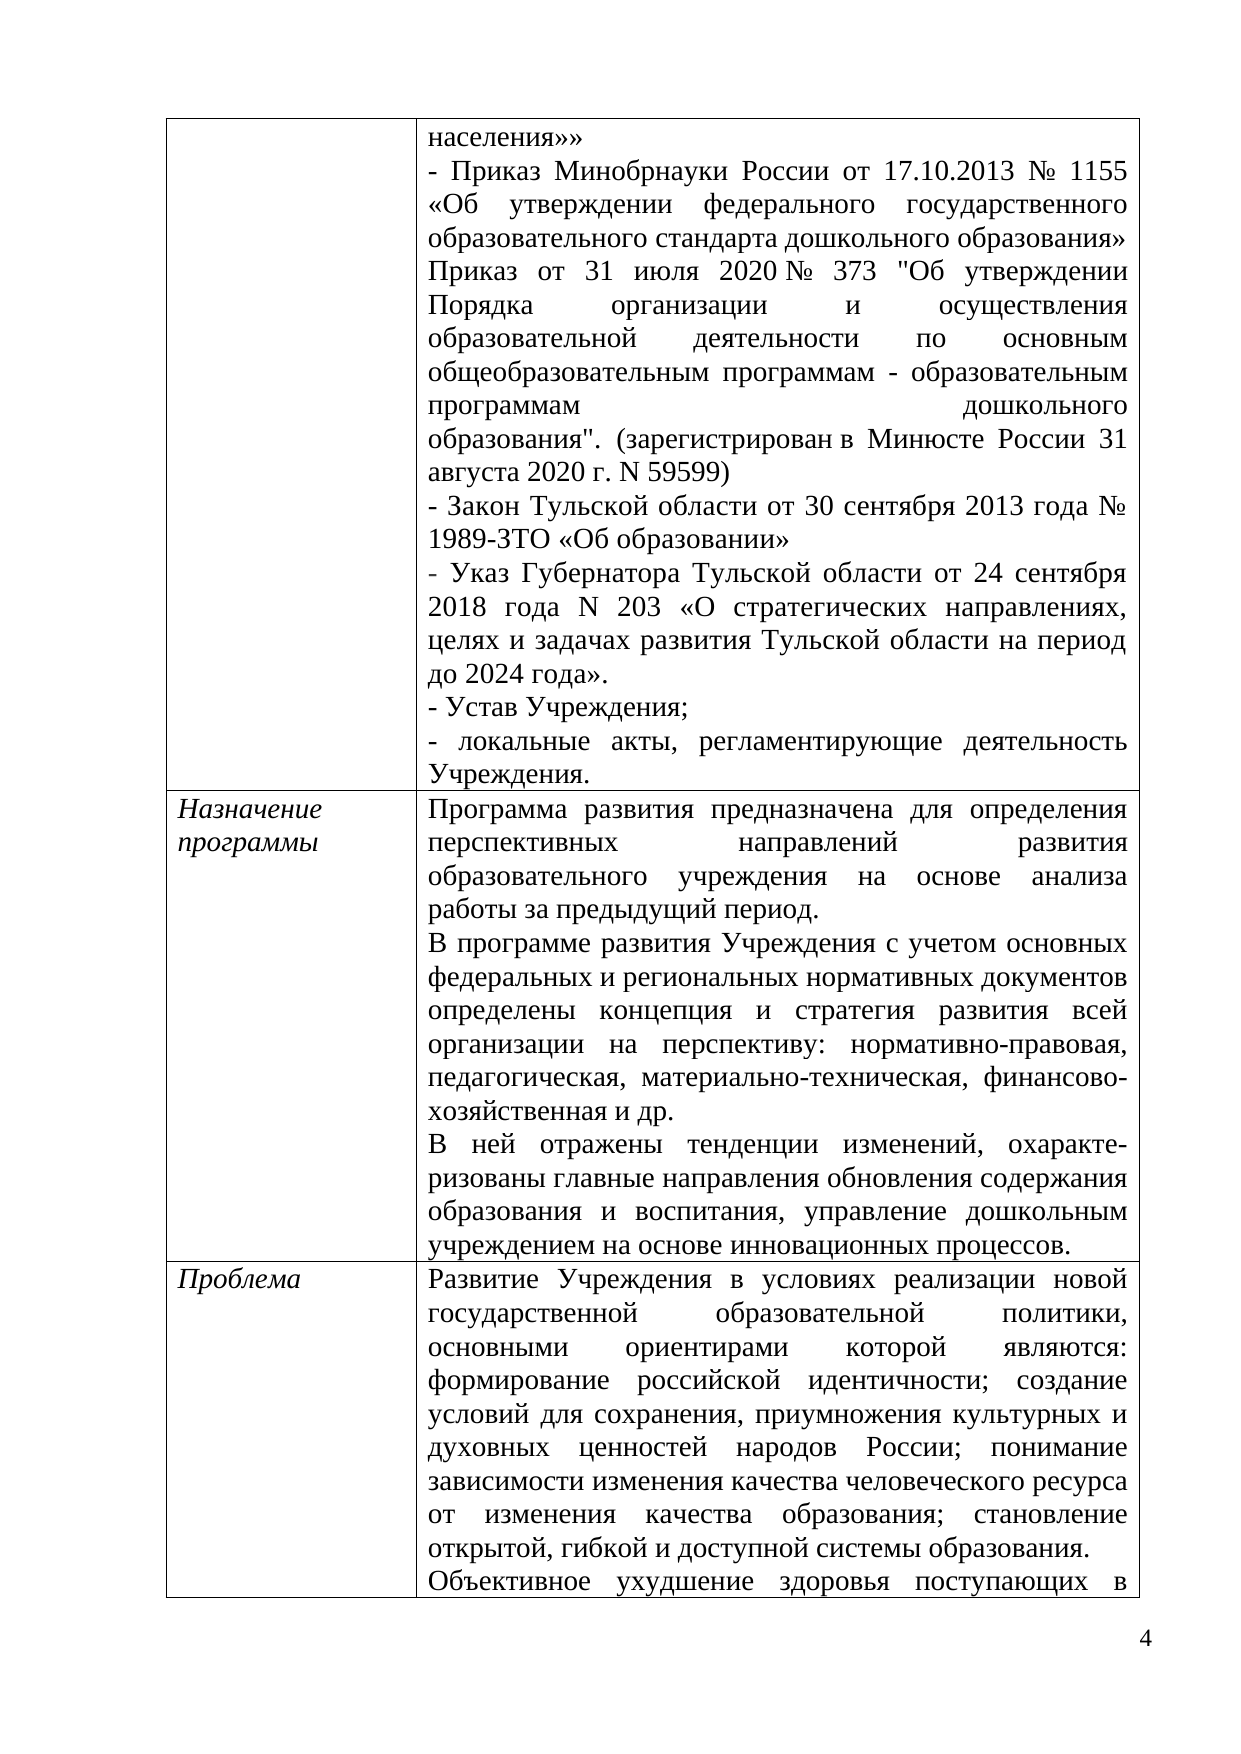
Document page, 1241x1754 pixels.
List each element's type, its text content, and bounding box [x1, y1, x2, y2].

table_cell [167, 119, 416, 790]
table_cell Назначение программы [167, 791, 416, 1261]
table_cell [417, 1262, 1139, 1597]
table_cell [417, 119, 1139, 790]
table_cell Программа развития предназначена для определения перспективных направлений развития образовательного учреждения на основе анализа работы за предыдущий период. В программе развития Учреждения с учетом основных федеральных и региональных нормативных документов определены концепция и стратегия развития всей организации на перспективу: нормативно-правовая, педагогическая, материально-техническая, финансово-хозяйственная и др. В ней отражены тенденции изменений, охаракте-ризованы главные направления обновления содержания образования и воспитания, управление дошкольным учреждением на основе инновационных процессов. [417, 791, 1139, 1261]
table_cell Проблема [167, 1262, 416, 1597]
